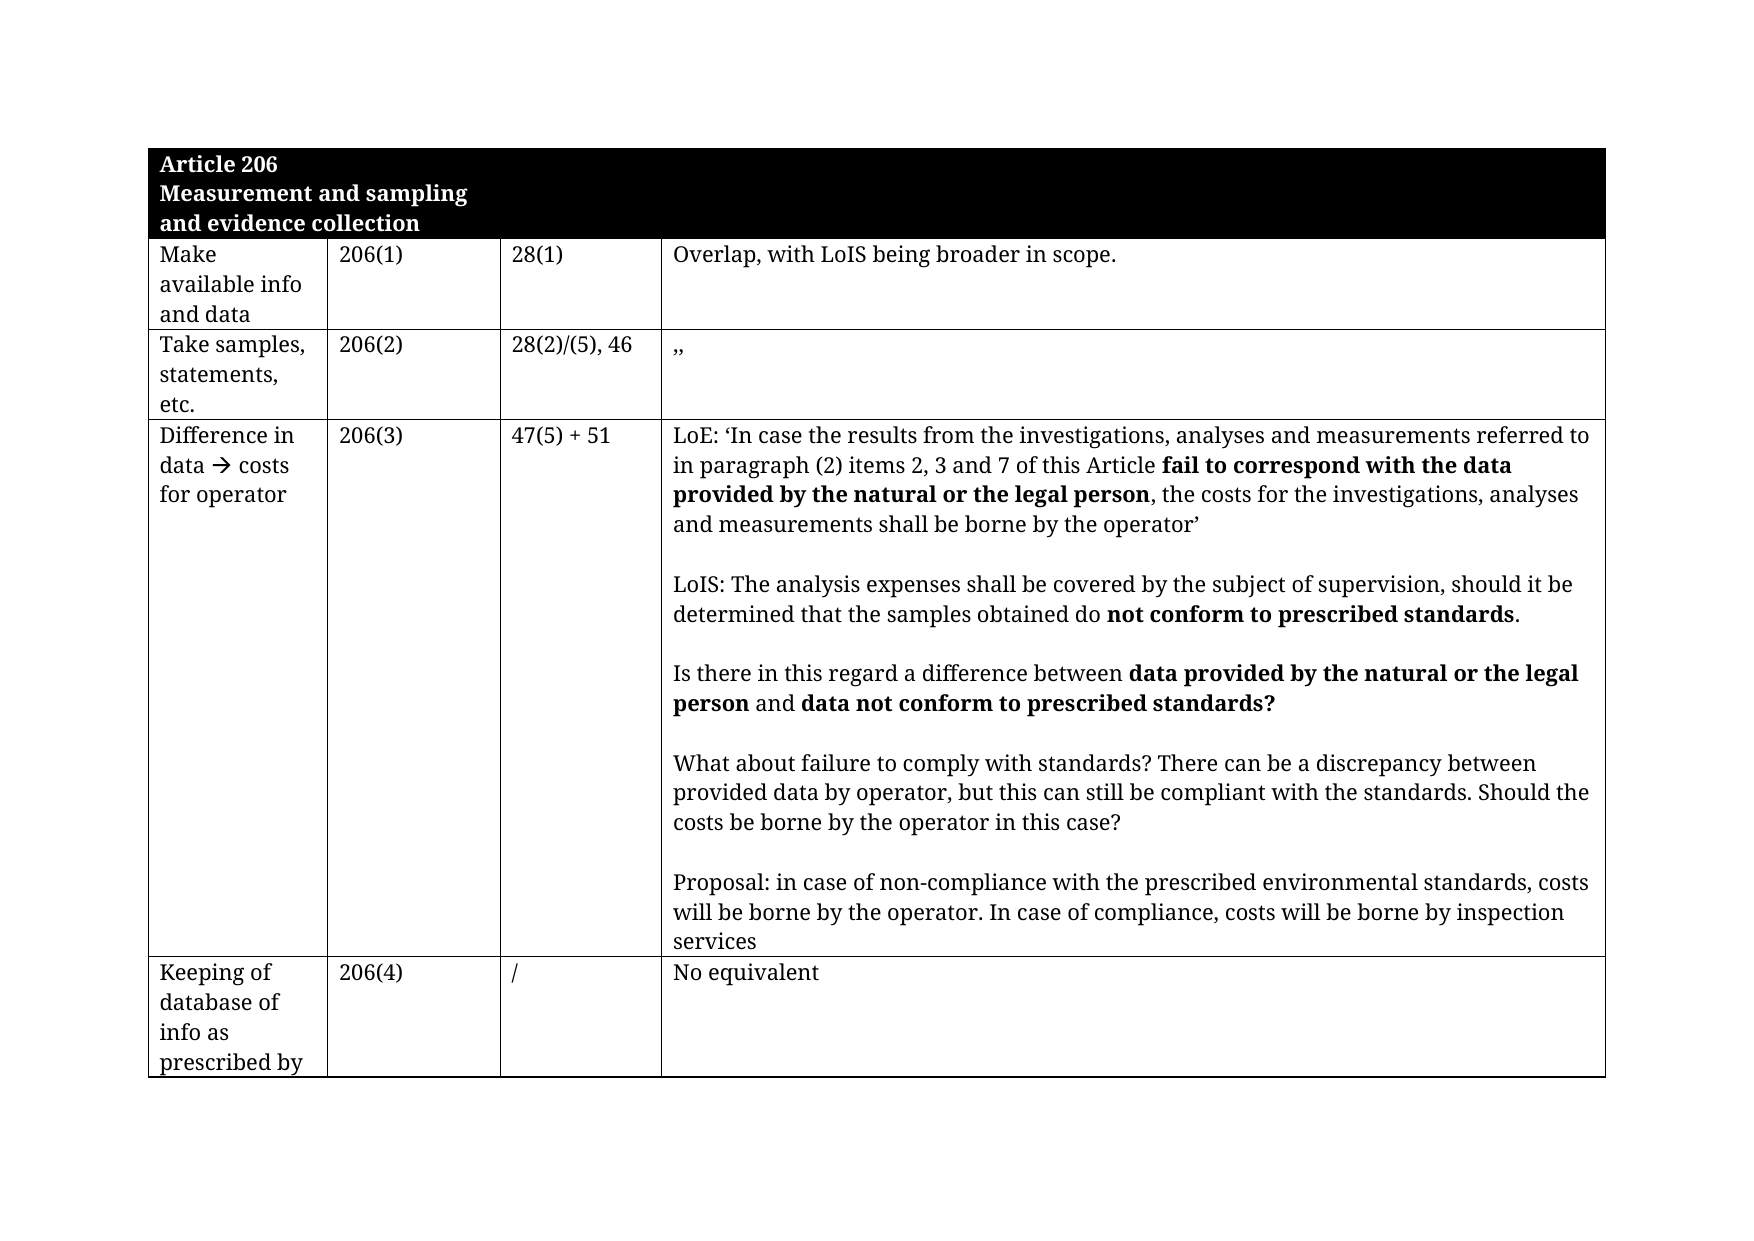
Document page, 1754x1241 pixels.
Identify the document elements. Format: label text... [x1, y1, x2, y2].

table_cell 28(1) [501, 239, 661, 328]
table_cell 206(4) [328, 957, 500, 1076]
table_cell 28(2)/(5), 46 [501, 330, 661, 419]
table_cell ,, [662, 330, 1605, 419]
table_cell Make available info and data [149, 239, 327, 328]
table_cell 206(3) [328, 420, 500, 956]
table_cell Difference in data costs for operator [149, 420, 327, 956]
table_cell 206(2) [328, 330, 500, 419]
table_cell Article 206 Measurement and sampling and evidence collection [149, 149, 500, 238]
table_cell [149, 957, 327, 1076]
table_cell LoE: ‘In case the results from the investigations, analyses and measurements referred to in paragraph (2) items 2, 3 and 7 of this Article fail to correspond with the data provided by the natural or the legal person, the costs for the investigations, analyses and measurements shall be borne by the operator’ LoIS: The analysis expenses shall be covered by the subject of supervision, should it be determined that the samples obtained do not conform to prescribed standards. Is there in this regard a difference between data provided by the natural or the legal person and data not conform to prescribed standards? What about failure to comply with standards? There can be a discrepancy between provided data by operator, but this can still be compliant with the standards. Should the costs be borne by the operator in this case? Proposal: in case of non-compliance with the prescribed environmental standards, costs will be borne by the operator. In case of compliance, costs will be borne by inspection services [662, 420, 1605, 956]
table_cell Take samples, statements, etc. [149, 330, 327, 419]
table_cell Overlap, with LoIS being broader in scope. [662, 239, 1605, 328]
table_cell 47(5) + 51 [501, 420, 661, 956]
table_cell No equivalent [662, 957, 1605, 1076]
table_cell / [501, 957, 661, 1076]
table_cell 206(1) [328, 239, 500, 328]
table_cell [501, 149, 1605, 238]
